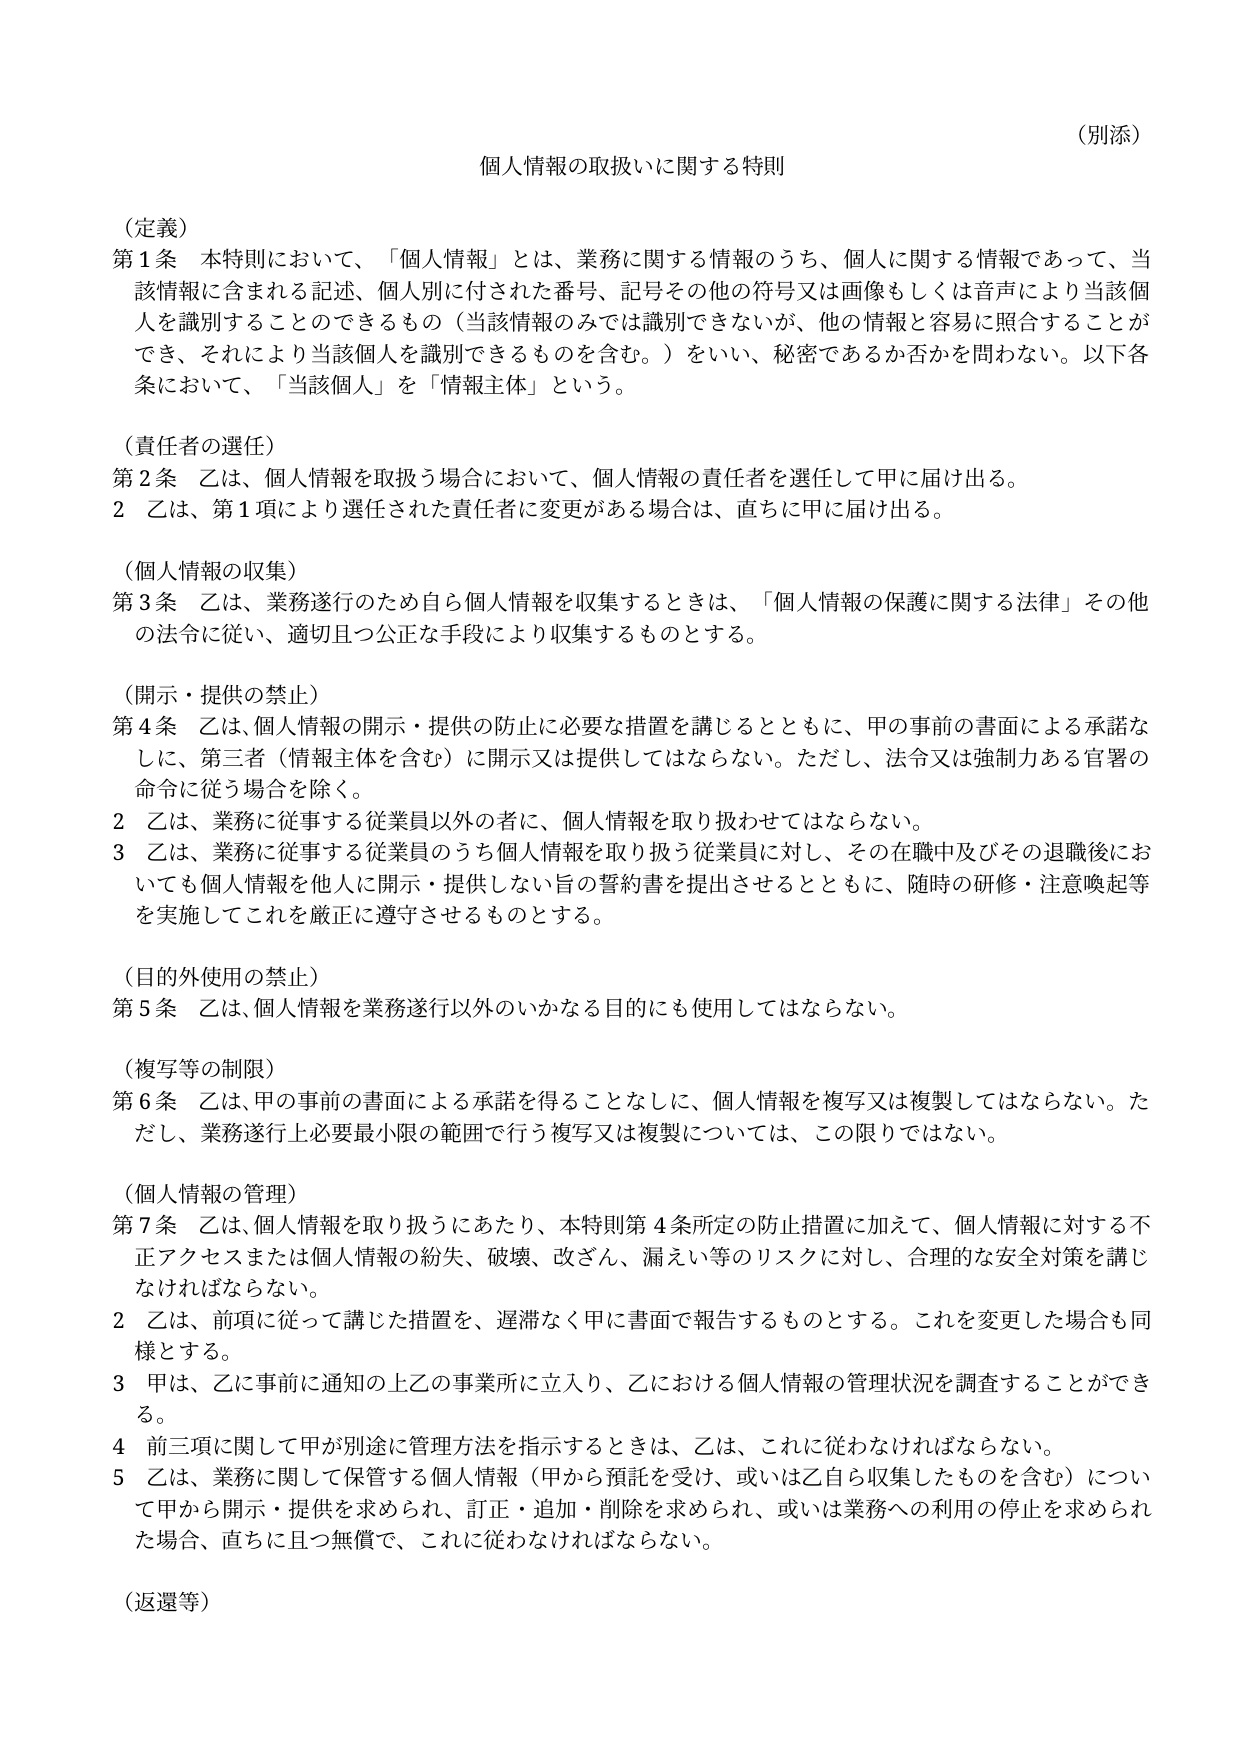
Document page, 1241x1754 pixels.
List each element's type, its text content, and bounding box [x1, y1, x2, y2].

text 第4条 乙は､個人情報の開示・提供の防止に必要な措置を講じるとともに、甲の事前の書面による承諾なしに、第三者（情報主体を含む）に開示又は提供してはならない。ただし、法令又は強制力ある官署の命令に従う場合を除く。 [112, 709, 1153, 804]
text 第1条 本特則において、「個人情報」とは、業務に関する情報のうち、個人に関する情報であって、当該情報に含まれる記述、個人別に付された番号、記号その他の符号又は画像もしくは音声により当該個人を識別することのできるもの（当該情報のみでは識別できないが、他の情報と容易に照合することができ、それにより当該個人を識別できるものを含む。）をいい、秘密であるか否かを問わない。以下各条において、「当該個人」を「情報主体」という。 [112, 242, 1153, 400]
text （責任者の選任） [112, 429, 1153, 461]
text 第3条 乙は、業務遂行のため自ら個人情報を収集するときは、「個人情報の保護に関する法律」その他の法令に従い、適切且つ公正な手段により収集するものとする。 [112, 585, 1153, 648]
text 第7条 乙は､個人情報を取り扱うにあたり、本特則第4条所定の防止措置に加えて、個人情報に対する不正アクセスまたは個人情報の紛失、破壊、改ざん、漏えい等のリスクに対し、合理的な安全対策を講じなければならない。 [112, 1208, 1153, 1303]
text （定義） [112, 211, 1153, 242]
text （個人情報の管理） [112, 1177, 1153, 1208]
text （個人情報の収集） [112, 554, 1153, 585]
text 3 甲は、乙に事前に通知の上乙の事業所に立入り、乙における個人情報の管理状況を調査することができる。 [112, 1366, 1153, 1429]
text 3 乙は、業務に従事する従業員のうち個人情報を取り扱う従業員に対し、その在職中及びその退職後においても個人情報を他人に開示・提供しない旨の誓約書を提出させるとともに、随時の研修・注意喚起等を実施してこれを厳正に遵守させるものとする。 [112, 836, 1153, 930]
text （別添） [112, 118, 1153, 149]
text 2 乙は、第1項により選任された責任者に変更がある場合は、直ちに甲に届け出る。 [112, 492, 1153, 524]
text 2 乙は、業務に従事する従業員以外の者に、個人情報を取り扱わせてはならない。 [112, 804, 1153, 836]
text 第2条 乙は、個人情報を取扱う場合において、個人情報の責任者を選任して甲に届け出る。 [112, 461, 1153, 492]
text 2 乙は、前項に従って講じた措置を、遅滞なく甲に書面で報告するものとする。これを変更した場合も同様とする。 [112, 1303, 1153, 1366]
text 5 乙は、業務に関して保管する個人情報（甲から預託を受け、或いは乙自ら収集したものを含む）について甲から開示・提供を求められ、訂正・追加・削除を求められ、或いは業務への利用の停止を求められた場合、直ちに且つ無償で、これに従わなければならない。 [112, 1461, 1153, 1555]
text （返還等） [112, 1585, 1153, 1616]
text （目的外使用の禁止） [112, 960, 1153, 991]
text 第5条 乙は､個人情報を業務遂行以外のいかなる目的にも使用してはならない。 [112, 991, 1153, 1023]
text 個人情報の取扱いに関する特則 [112, 149, 1153, 181]
text （開示・提供の禁止） [112, 678, 1153, 709]
text （複写等の制限） [112, 1053, 1153, 1084]
text 第6条 乙は､甲の事前の書面による承諾を得ることなしに、個人情報を複写又は複製してはならない。ただし、業務遂行上必要最小限の範囲で行う複写又は複製については、この限りではない。 [112, 1084, 1153, 1147]
text 4 前三項に関して甲が別途に管理方法を指示するときは、乙は、これに従わなければならない。 [112, 1429, 1153, 1461]
